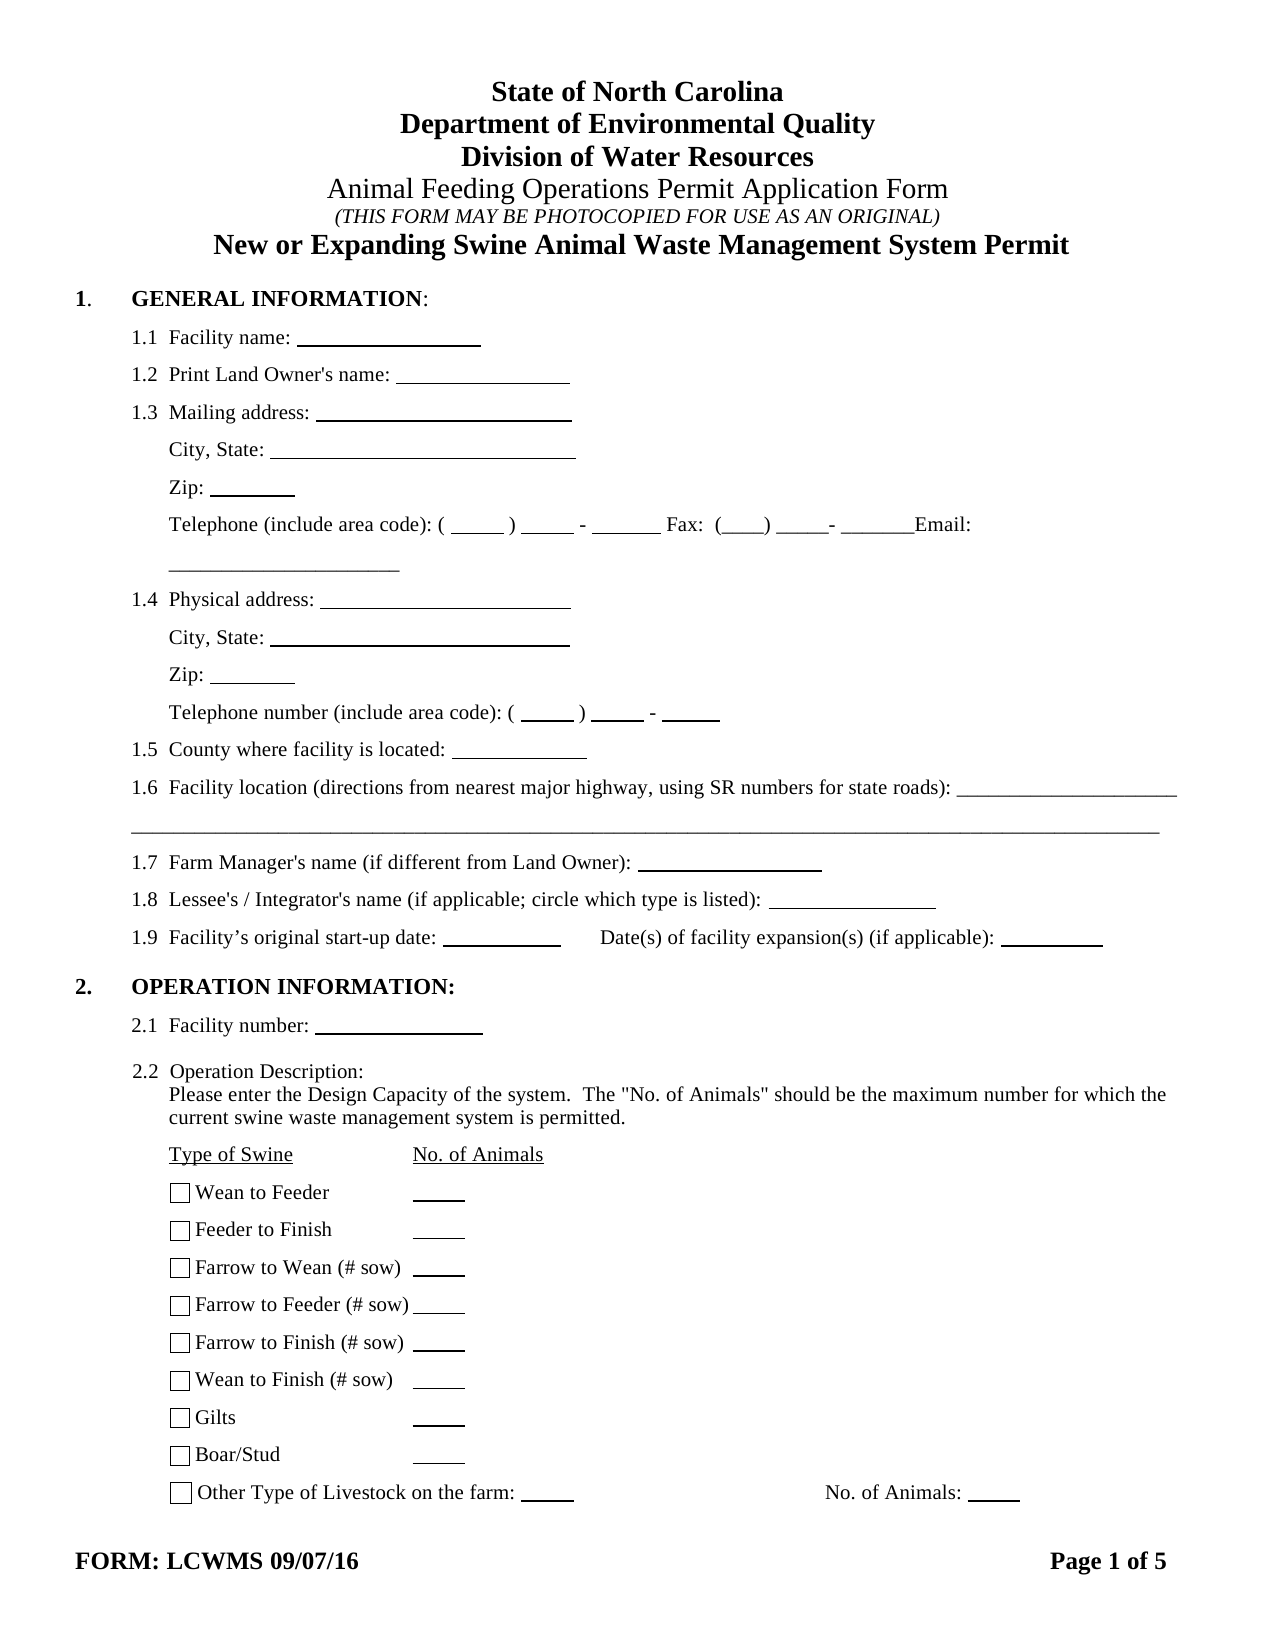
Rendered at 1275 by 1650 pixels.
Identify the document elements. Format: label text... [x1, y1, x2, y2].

text 1.2 Print Land Owner's name: [131, 348, 1200, 386]
list Facility number: [131, 999, 1200, 1037]
text 1.5 County where facility is located: [131, 723, 1200, 761]
text Wean to Feeder [169, 1166, 1200, 1204]
text Type of Swine No. of Animals [169, 1129, 1200, 1166]
text Telephone number (include area code): ( ) - [131, 686, 1200, 723]
text City, State: Zip: [131, 611, 1200, 686]
text 2. Operation INFORMATION: [75, 973, 1200, 999]
list Physical address: [131, 573, 1200, 611]
text Boar/Stud [169, 1429, 1200, 1466]
text Other Type of Livestock on the farm: No. of Animals: [169, 1466, 1200, 1504]
text Feeder to Finish [169, 1204, 1200, 1241]
text Please enter the Design Capacity of the system. The "No. of Animals" should be the maximum number for which the current swine waste management system is permitted. [169, 1083, 1200, 1129]
text 1.6 Facility location (directions from nearest major highway, using SR numbers for state roads): _____________________ [131, 761, 1200, 798]
text 1. GENERAL INFORMATION: [75, 286, 1200, 311]
text 1.7 Farm Manager's name (if different from Land Owner): [131, 836, 1200, 873]
text 1.9 Facility’s original start-up date: Date(s) of facility expansion(s) (if applicable): [131, 911, 1200, 948]
text Farrow to Wean (# sow) [169, 1241, 1200, 1279]
text __________________________________________________________________________________________________ [131, 798, 1200, 836]
text City, State: Zip: [131, 423, 1200, 498]
text 2.2 Operation Description: [132, 1059, 1200, 1083]
text Telephone (include area code): ( ) - Fax: (____) _____- _______Email: ______________________ [131, 498, 1200, 573]
text Farrow to Finish (# sow) [169, 1316, 1200, 1354]
text 1.1 Facility name: [131, 311, 1200, 348]
text 1.3 Mailing address: [131, 386, 1200, 423]
text Wean to Finish (# sow) [169, 1354, 1200, 1391]
text Gilts [169, 1391, 1200, 1429]
text Farrow to Feeder (# sow) [169, 1279, 1200, 1316]
text 1.8 Lessee's / Integrator's name (if applicable; circle which type is listed): [131, 873, 1200, 911]
